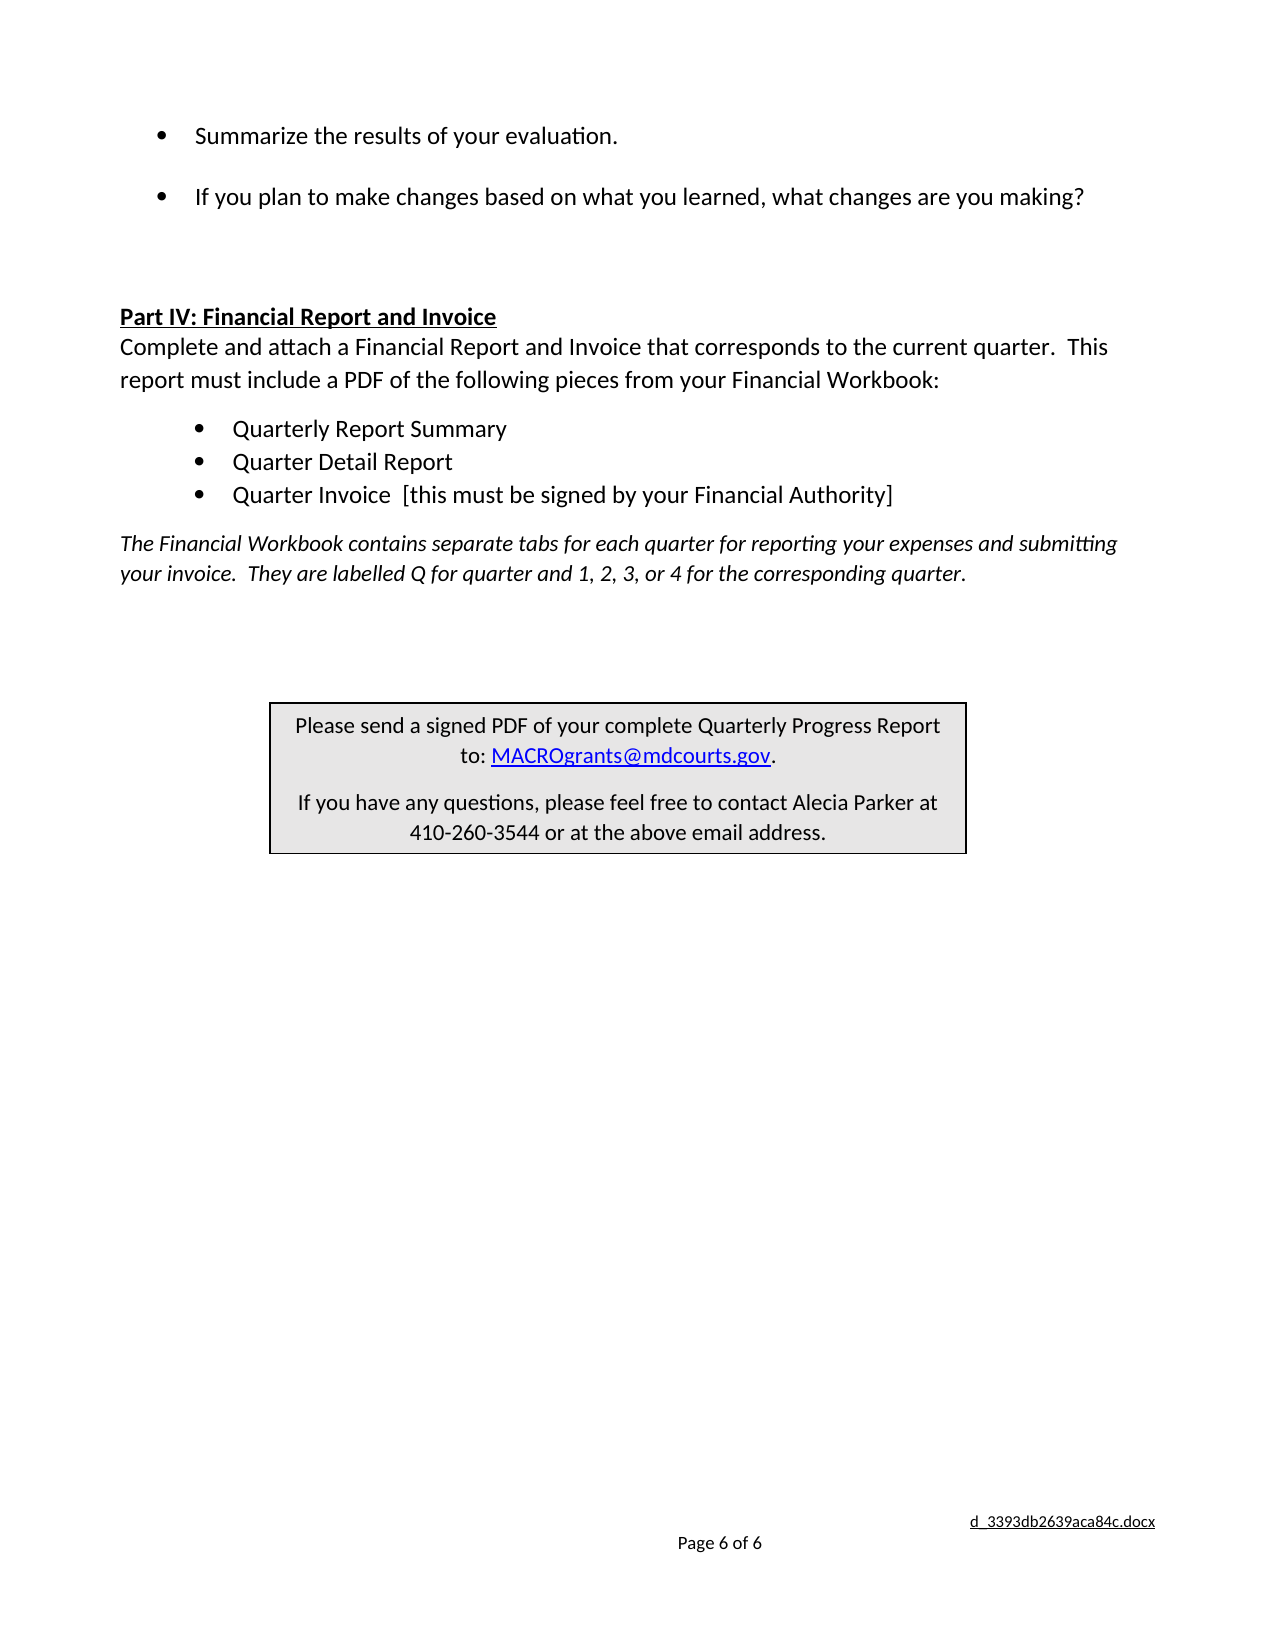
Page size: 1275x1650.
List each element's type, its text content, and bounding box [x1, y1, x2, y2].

list Quarter Invoice [this must be signed by your Financial Authority] [195, 479, 1155, 510]
text The Financial Workbook contains separate tabs for each quarter for reporting your expenses and submitting your invoice. They are labelled Q for quarter and 1, 2, 3, or 4 for the corresponding quarter. [120, 529, 1155, 587]
list Quarterly Report Summary [195, 414, 1155, 444]
text Complete and attach a Financial Report and Invoice that corresponds to the current quarter. This report must include a PDF of the following pieces from your Financial Workbook: [120, 331, 1155, 394]
list Summarize the results of your evaluation. [157, 120, 1155, 151]
text Part IV: Financial Report and Invoice [120, 301, 1155, 331]
list If you plan to make changes based on what you learned, what changes are you making? [157, 181, 1155, 212]
list Quarter Detail Report [195, 447, 1155, 477]
